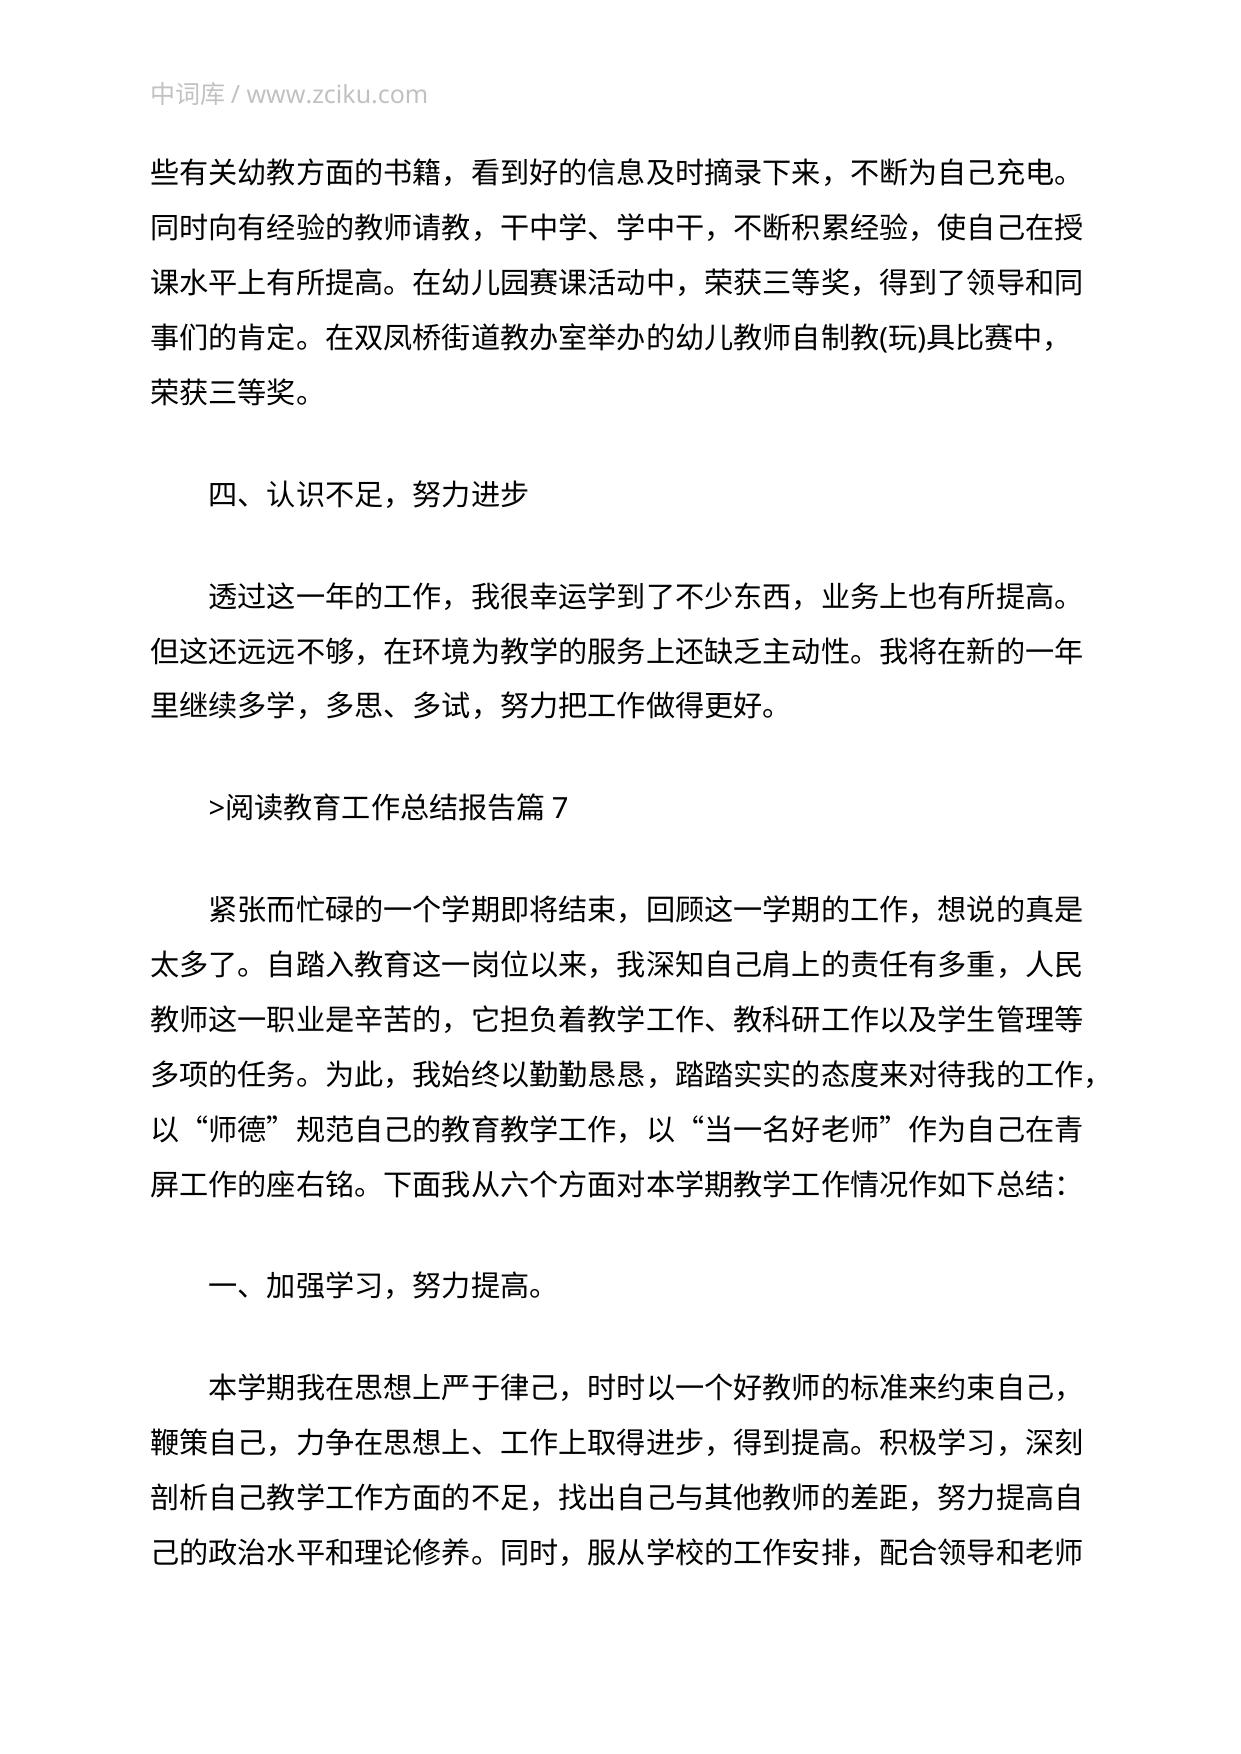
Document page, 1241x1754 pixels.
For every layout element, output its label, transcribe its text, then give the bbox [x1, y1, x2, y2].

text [150, 150, 1090, 412]
text 四、认识不足，努力进步 [150, 471, 1090, 514]
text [150, 1365, 1090, 1572]
text 紧张而忙碌的一个学期即将结束，回顾这一学期的工作，想说的真是太多了。自踏入教育这一岗位以来，我深知自己肩上的责任有多重，人民教师这一职业是辛苦的，它担负着教学工作、教科研工作以及学生管理等多项的任务。为此，我始终以勤勤恳恳，踏踏实实的态度来对待我的工作，以“师德”规范自己的教育教学工作，以“当一名好老师”作为自己在青屏工作的座右铭。下面我从六个方面对本学期教学工作情况作如下总结： [150, 887, 1090, 1203]
text 透过这一年的工作，我很幸运学到了不少东西，业务上也有所提高。但这还远远不够，在环境为教学的服务上还缺乏主动性。我将在新的一年里继续多学，多思、多试，努力把工作做得更好。 [150, 573, 1090, 725]
text >阅读教育工作总结报告篇7 [150, 785, 1090, 827]
text 一、加强学习，努力提高。 [150, 1263, 1090, 1305]
